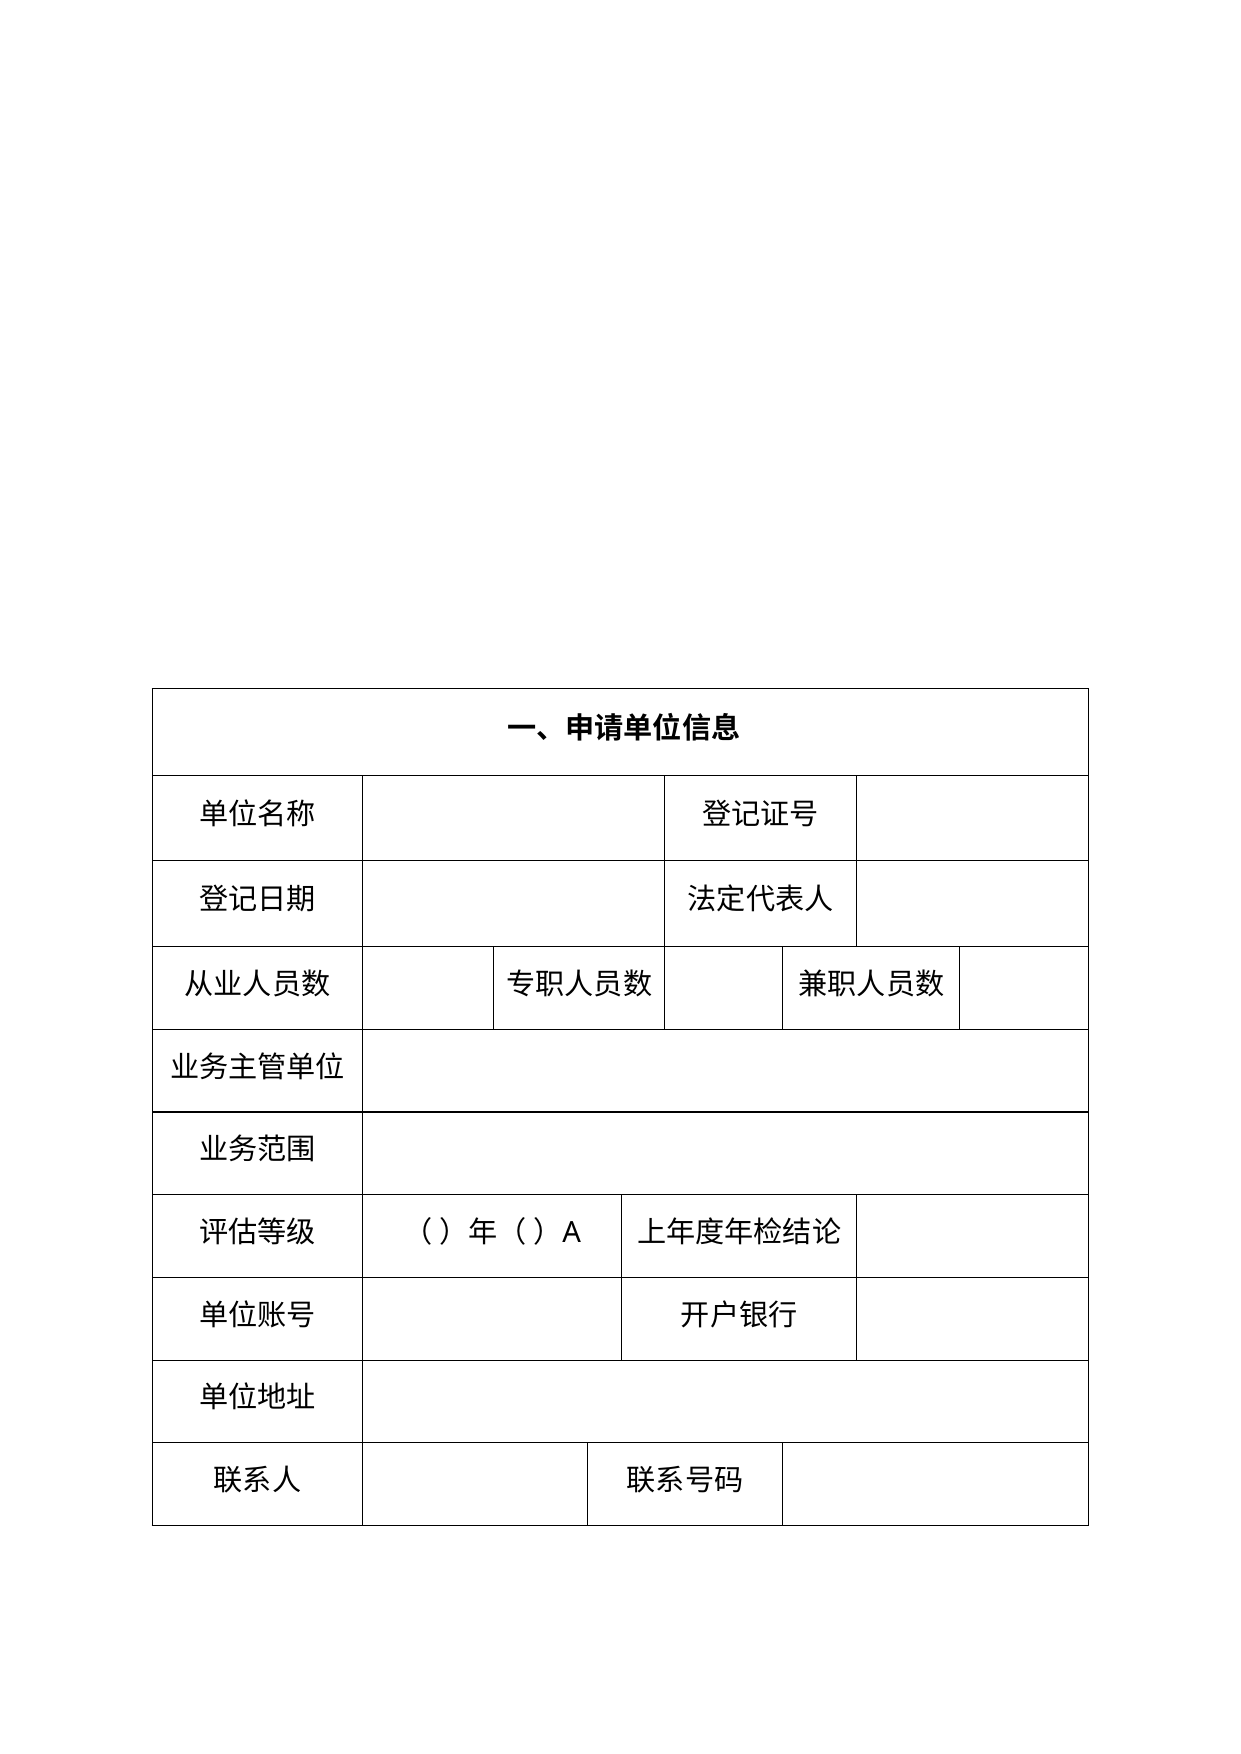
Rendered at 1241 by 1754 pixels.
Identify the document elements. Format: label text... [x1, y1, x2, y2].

table_cell 联系号码 [588, 1443, 782, 1525]
table_cell 单位名称 [153, 776, 362, 859]
table_cell [857, 861, 1088, 946]
table_cell 专职人员数 [494, 947, 664, 1029]
table_cell [363, 1113, 1088, 1194]
table_cell [960, 947, 1088, 1029]
table_header 申请单位信息 [153, 689, 1088, 775]
table_cell 上年度年检结论 [622, 1195, 856, 1277]
table_cell 联系人 [153, 1443, 362, 1525]
table_cell [363, 1443, 587, 1525]
table_cell 从业人员数 [153, 947, 362, 1029]
table_cell [363, 861, 664, 946]
table_cell [363, 776, 664, 859]
table_cell [857, 1195, 1088, 1277]
table_cell （ ）年（ ）A [363, 1195, 621, 1277]
table_cell [363, 1361, 1088, 1442]
table_cell 登记日期 [153, 861, 362, 946]
table_cell 兼职人员数 [783, 947, 959, 1029]
table_cell 业务范围 [153, 1113, 362, 1194]
table_cell 评估等级 [153, 1195, 362, 1277]
table_cell [783, 1443, 1088, 1525]
table_cell [857, 776, 1088, 859]
table_cell [363, 1278, 621, 1359]
table_cell 单位地址 [153, 1361, 362, 1442]
table_cell 业务主管单位 [153, 1030, 362, 1111]
table_cell [363, 1030, 1088, 1111]
table_cell [363, 947, 493, 1029]
table_cell 单位账号 [153, 1278, 362, 1359]
table_cell [857, 1278, 1088, 1359]
table_cell 开户银行 [622, 1278, 856, 1359]
table_cell 登记证号 [665, 776, 856, 859]
table_cell 法定代表人 [665, 861, 856, 946]
table_cell [665, 947, 782, 1029]
